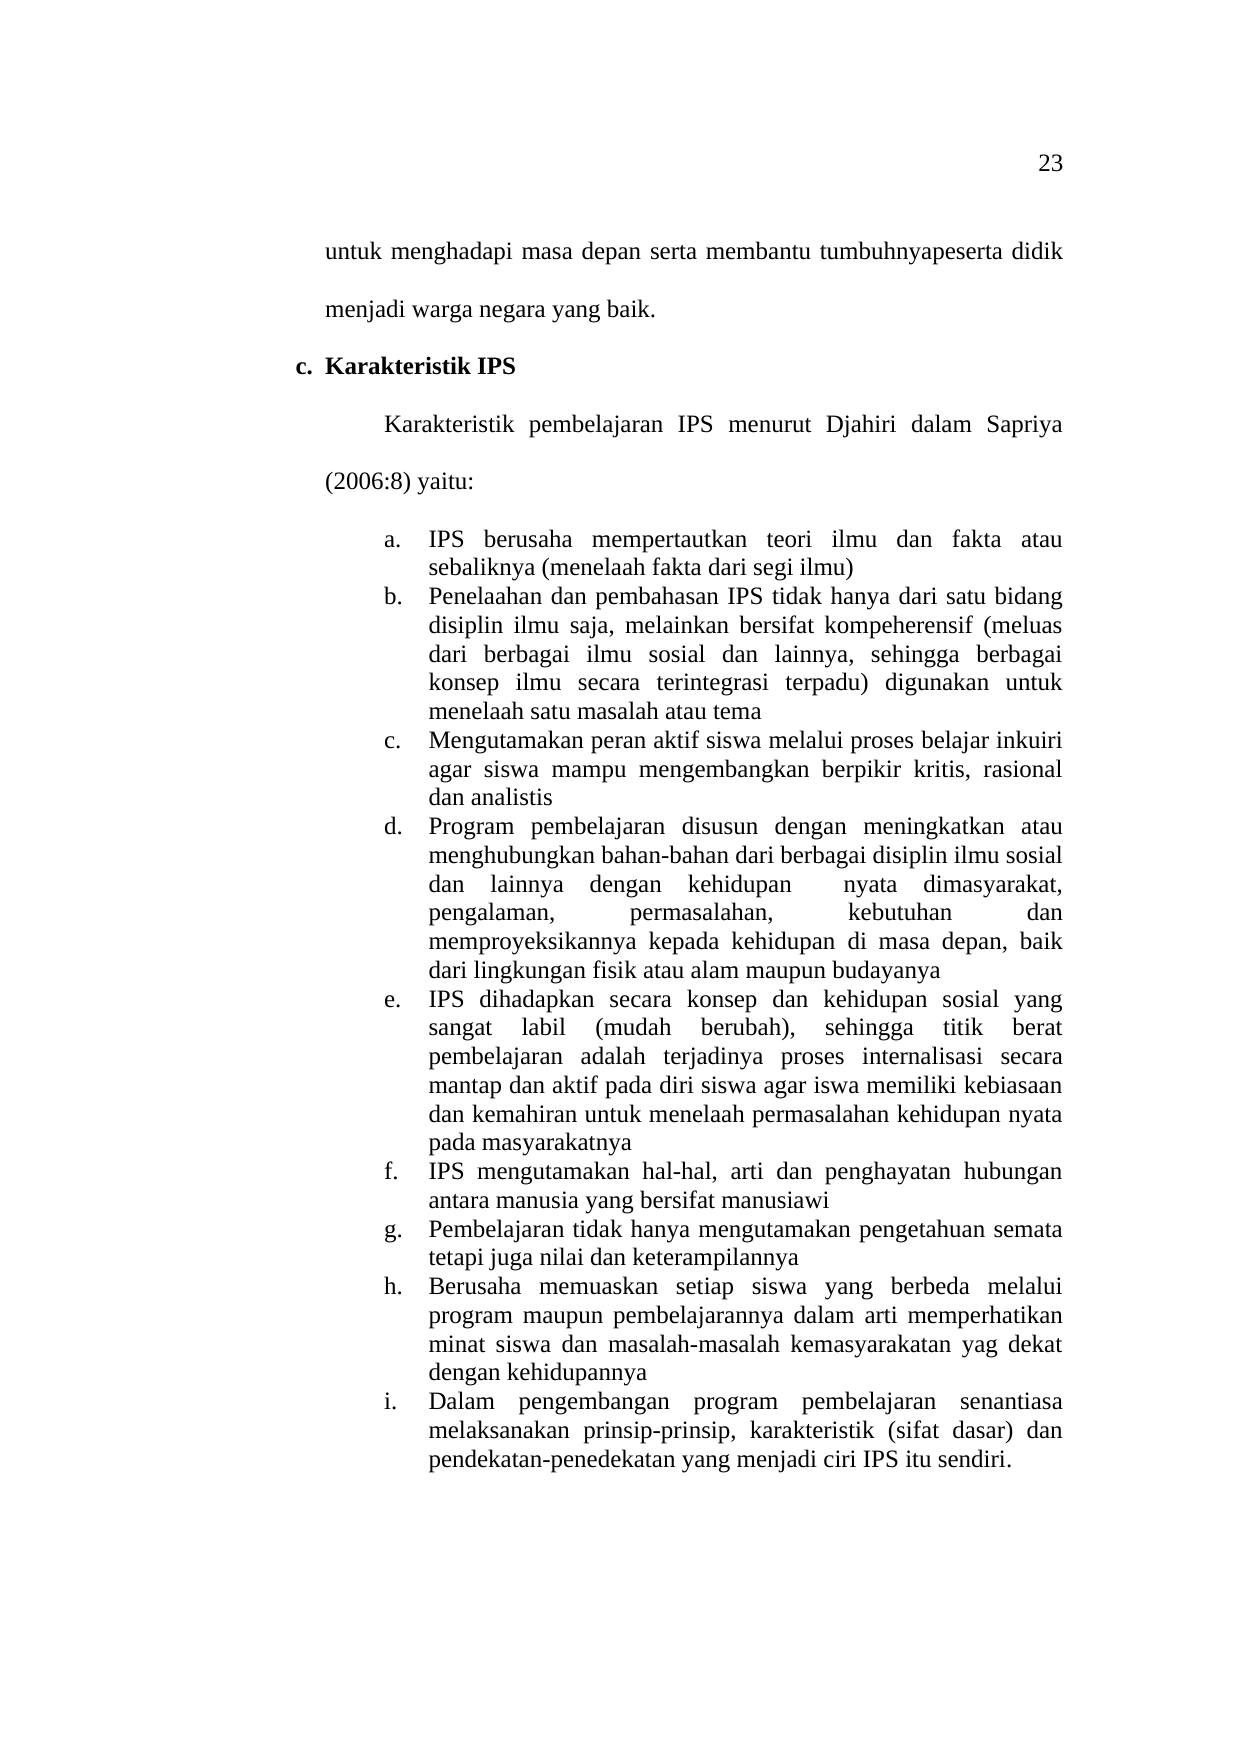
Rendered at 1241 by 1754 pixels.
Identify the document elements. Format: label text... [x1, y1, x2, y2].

list IPS berusaha mempertautkan teori ilmu dan fakta atau sebaliknya (menelaah fakta dari segi ilmu) [384, 524, 1063, 581]
list Karakteristik IPS [295, 351, 1063, 380]
list IPS mengutamakan hal-hal, arti dan penghayatan hubungan antara manusia yang bersifat manusiawi [384, 1156, 1063, 1214]
list Karakteristik pembelajaran IPS menurut Djahiri dalam Sapriya (2006:8) yaitu: [325, 409, 1063, 495]
list Berusaha memuaskan setiap siswa yang berbeda melalui program maupun pembelajarannya dalam arti memperhatikan minat siswa dan masalah-masalah kemasyarakatan yag dekat dengan kehidupannya [384, 1271, 1063, 1386]
list IPS dihadapkan secara konsep dan kehidupan sosial yang sangat labil (mudah berubah), sehingga titik berat pembelajaran adalah terjadinya proses internalisasi secara mantap dan aktif pada diri siswa agar iswa memiliki kebiasaan dan kemahiran untuk menelaah permasalahan kehidupan nyata pada masyarakatnya [384, 984, 1063, 1156]
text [325, 236, 1063, 322]
list Dalam pengembangan program pembelajaran senantiasa melaksanakan prinsip-prinsip, karakteristik (sifat dasar) dan pendekatan-penedekatan yang menjadi ciri IPS itu sendiri. [384, 1386, 1063, 1472]
list Program pembelajaran disusun dengan meningkatkan atau menghubungkan bahan-bahan dari berbagai disiplin ilmu sosial dan lainnya dengan kehidupan nyata dimasyarakat, pengalaman, permasalahan, kebutuhan dan memproyeksikannya kepada kehidupan di masa depan, baik dari lingkungan fisik atau alam maupun budayanya [384, 811, 1063, 984]
list Penelaahan dan pembahasan IPS tidak hanya dari satu bidang disiplin ilmu saja, melainkan bersifat kompeherensif (meluas dari berbagai ilmu sosial dan lainnya, sehingga berbagai konsep ilmu secara terintegrasi terpadu) digunakan untuk menelaah satu masalah atau tema [384, 581, 1063, 725]
list Mengutamakan peran aktif siswa melalui proses belajar inkuiri agar siswa mampu mengembangkan berpikir kritis, rasional dan analistis [384, 725, 1063, 811]
list Pembelajaran tidak hanya mengutamakan pengetahuan semata tetapi juga nilai dan keterampilannya [384, 1214, 1063, 1271]
